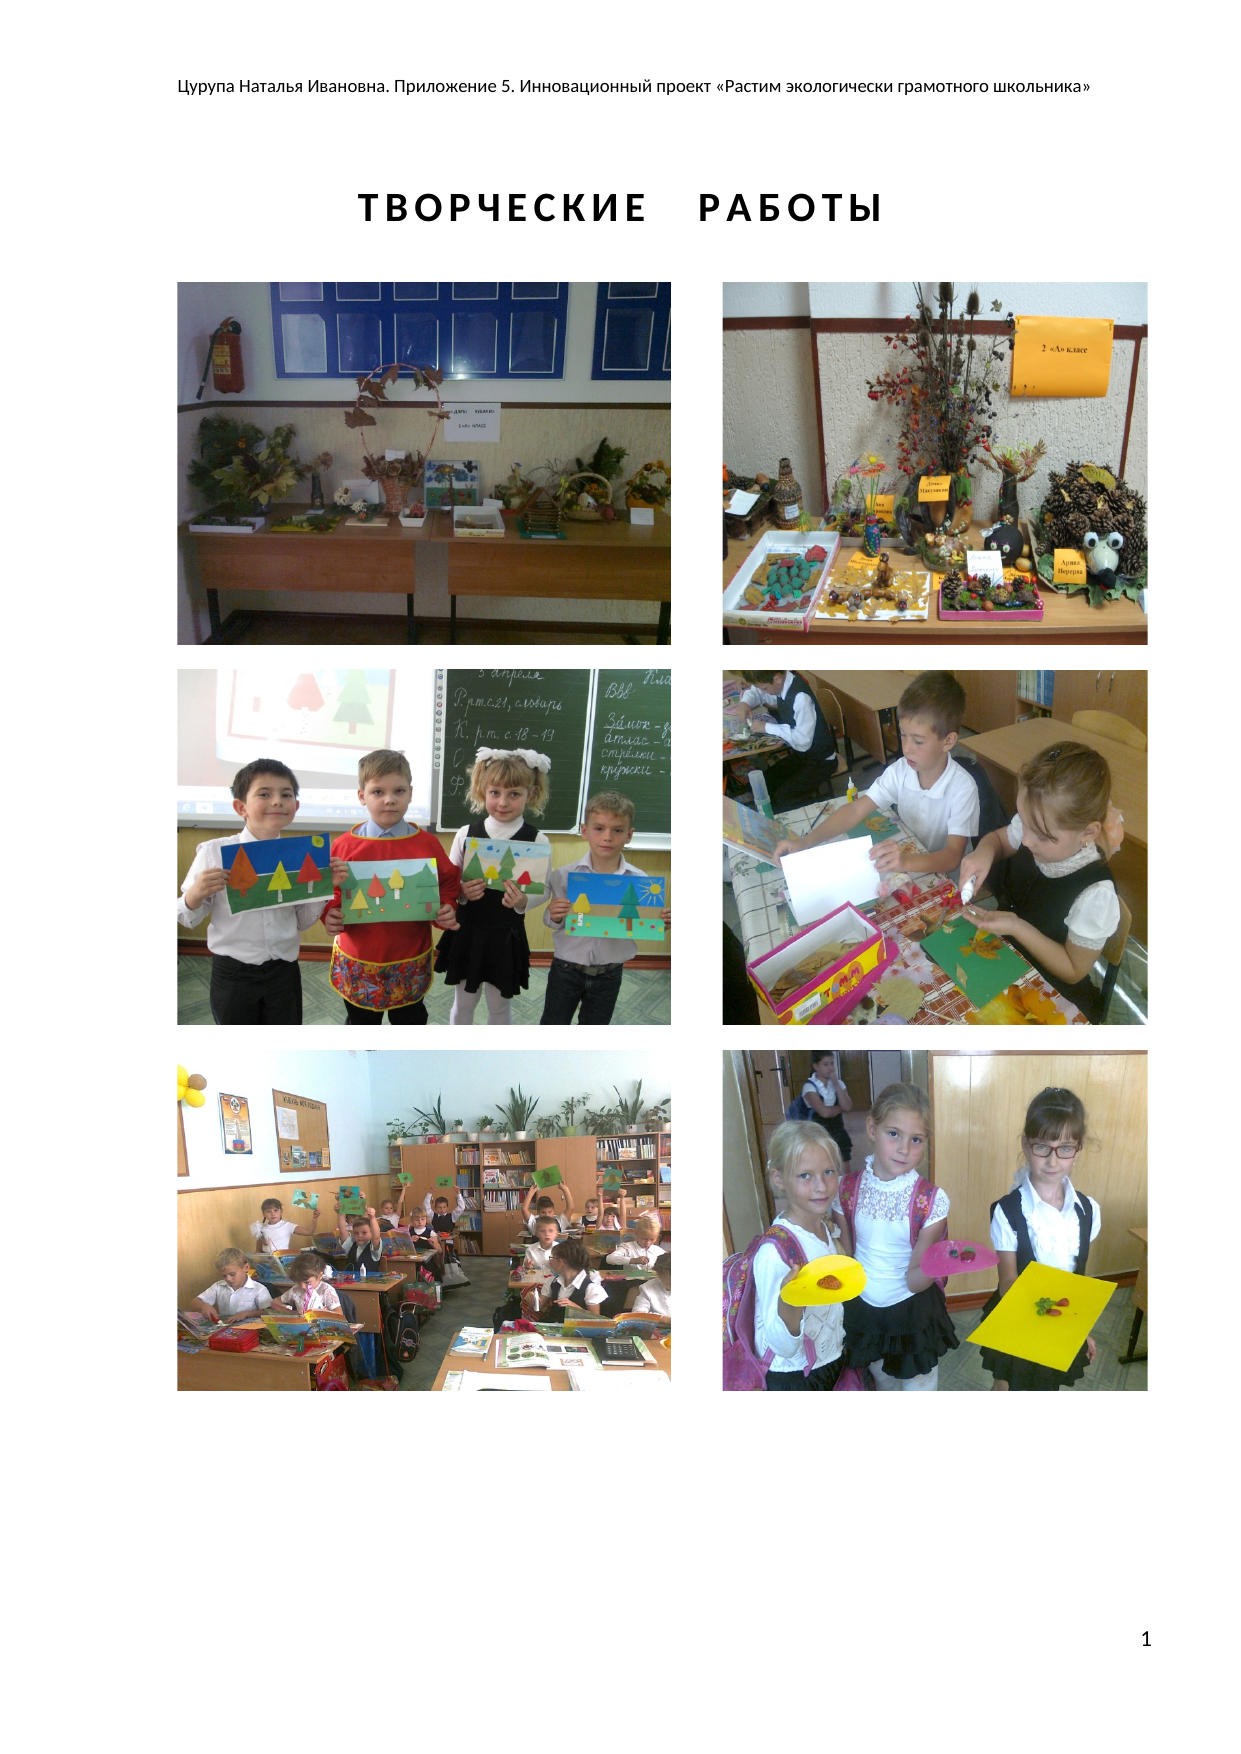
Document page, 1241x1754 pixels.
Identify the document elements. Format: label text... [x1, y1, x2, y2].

picture [177, 282, 671, 645]
picture [177, 1050, 671, 1391]
picture [722, 670, 1148, 1025]
text ТВОРЧЕСКИЕ РАБОТЫ [88, 181, 1152, 232]
picture [177, 669, 671, 1025]
picture [722, 1050, 1148, 1391]
picture [722, 282, 1148, 645]
